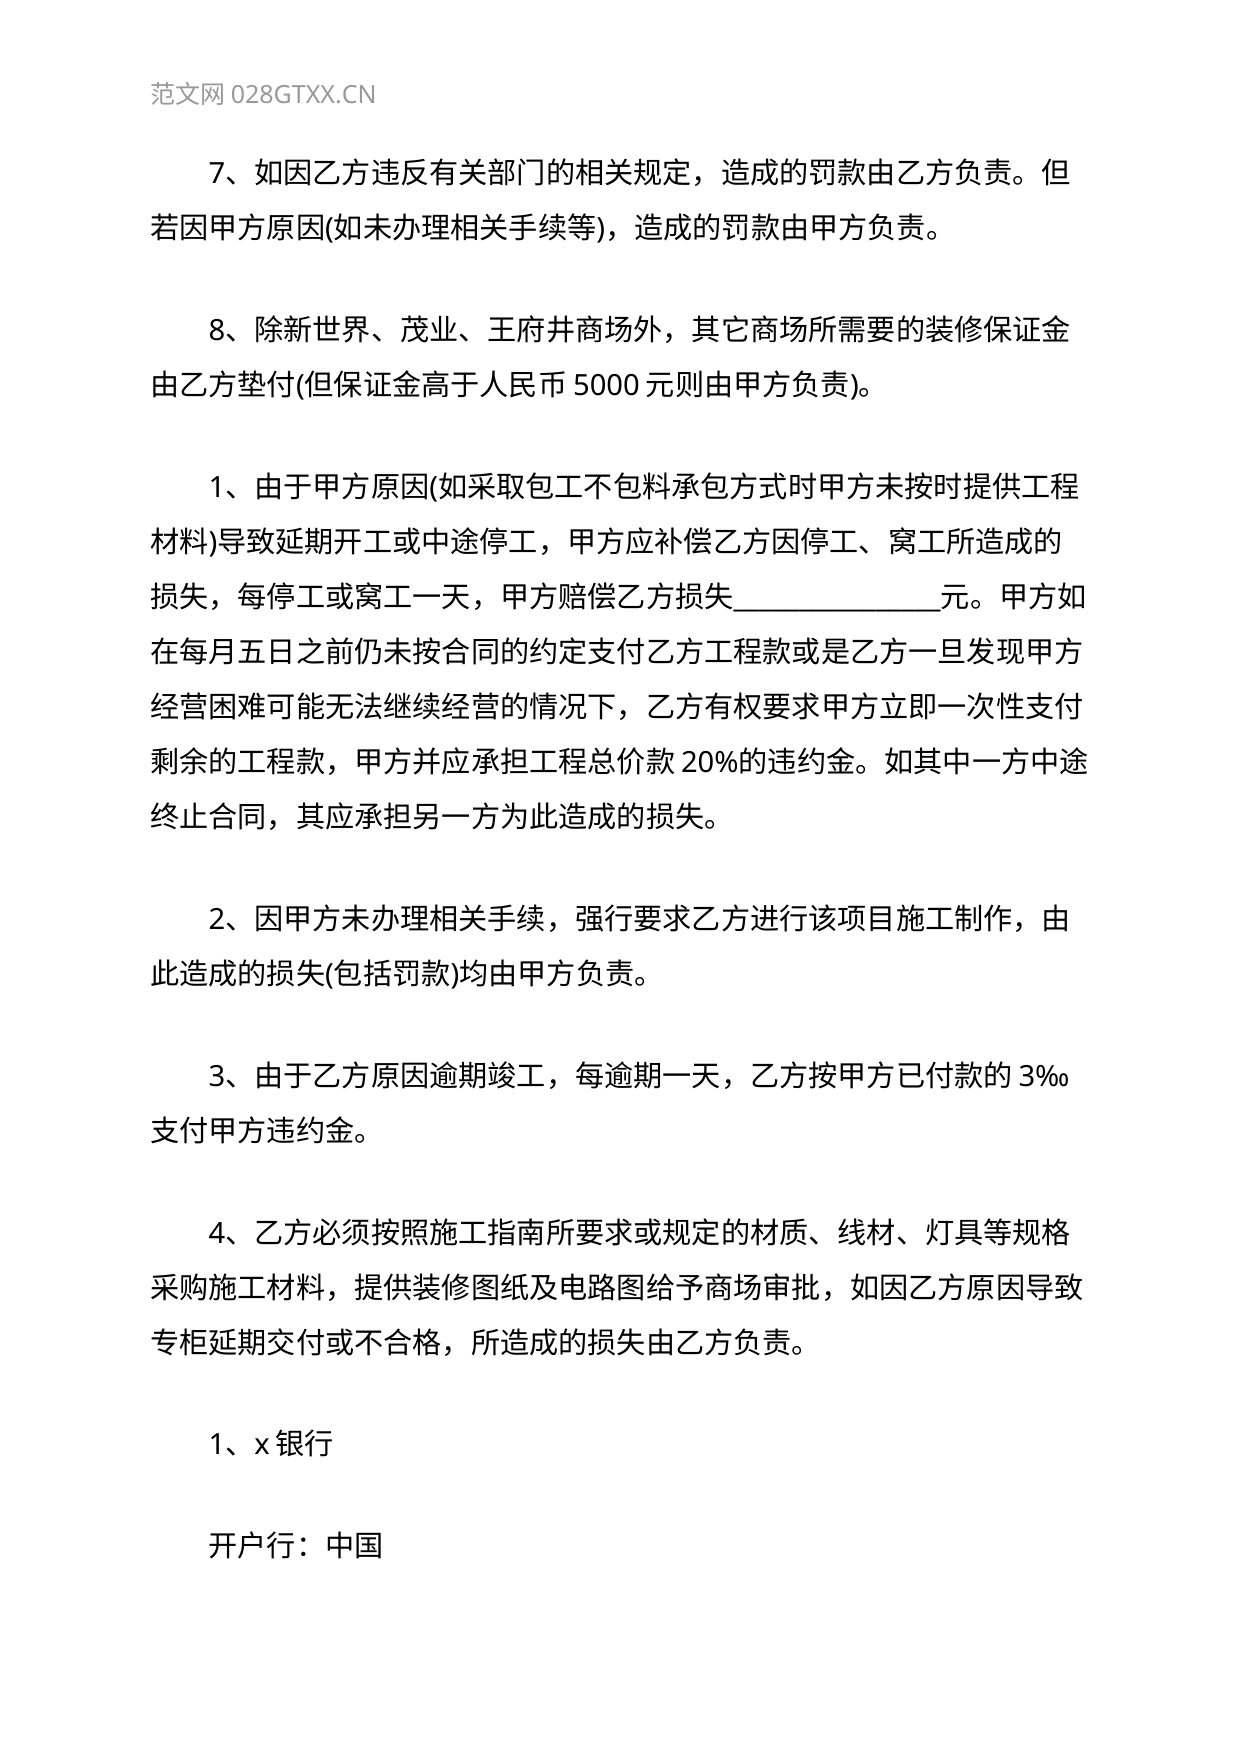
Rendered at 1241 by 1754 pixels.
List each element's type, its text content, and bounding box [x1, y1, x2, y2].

text 1、由于甲方原因(如采取包工不包料承包方式时甲方未按时提供工程材料)导致延期开工或中途停工，甲方应补偿乙方因停工、窝工所造成的损失，每停工或窝工一天，甲方赔偿乙方损失________________元。甲方如在每月五日之前仍未按合同的约定支付乙方工程款或是乙方一旦发现甲方经营困难可能无法继续经营的情况下，乙方有权要求甲方立即一次性支付剩余的工程款，甲方并应承担工程总价款20%的违约金。如其中一方中途终止合同，其应承担另一方为此造成的损失。 [150, 464, 1090, 836]
text 4、乙方必须按照施工指南所要求或规定的材质、线材、灯具等规格采购施工材料，提供装修图纸及电路图给予商场审批，如因乙方原因导致专柜延期交付或不合格，所造成的损失由乙方负责。 [150, 1209, 1090, 1361]
text 1、x银行 [150, 1421, 1090, 1463]
text 7、如因乙方违反有关部门的相关规定，造成的罚款由乙方负责。但若因甲方原因(如未办理相关手续等)，造成的罚款由甲方负责。 [150, 150, 1090, 247]
text 2、因甲方未办理相关手续，强行要求乙方进行该项目施工制作，由此造成的损失(包括罚款)均由甲方负责。 [150, 896, 1090, 993]
text 8、除新世界、茂业、王府井商场外，其它商场所需要的装修保证金由乙方垫付(但保证金高于人民币5000元则由甲方负责)。 [150, 307, 1090, 404]
text 开户行：中国 [150, 1523, 1090, 1565]
text 3、由于乙方原因逾期竣工，每逾期一天，乙方按甲方已付款的3‰ 支付甲方违约金。 [150, 1052, 1090, 1150]
